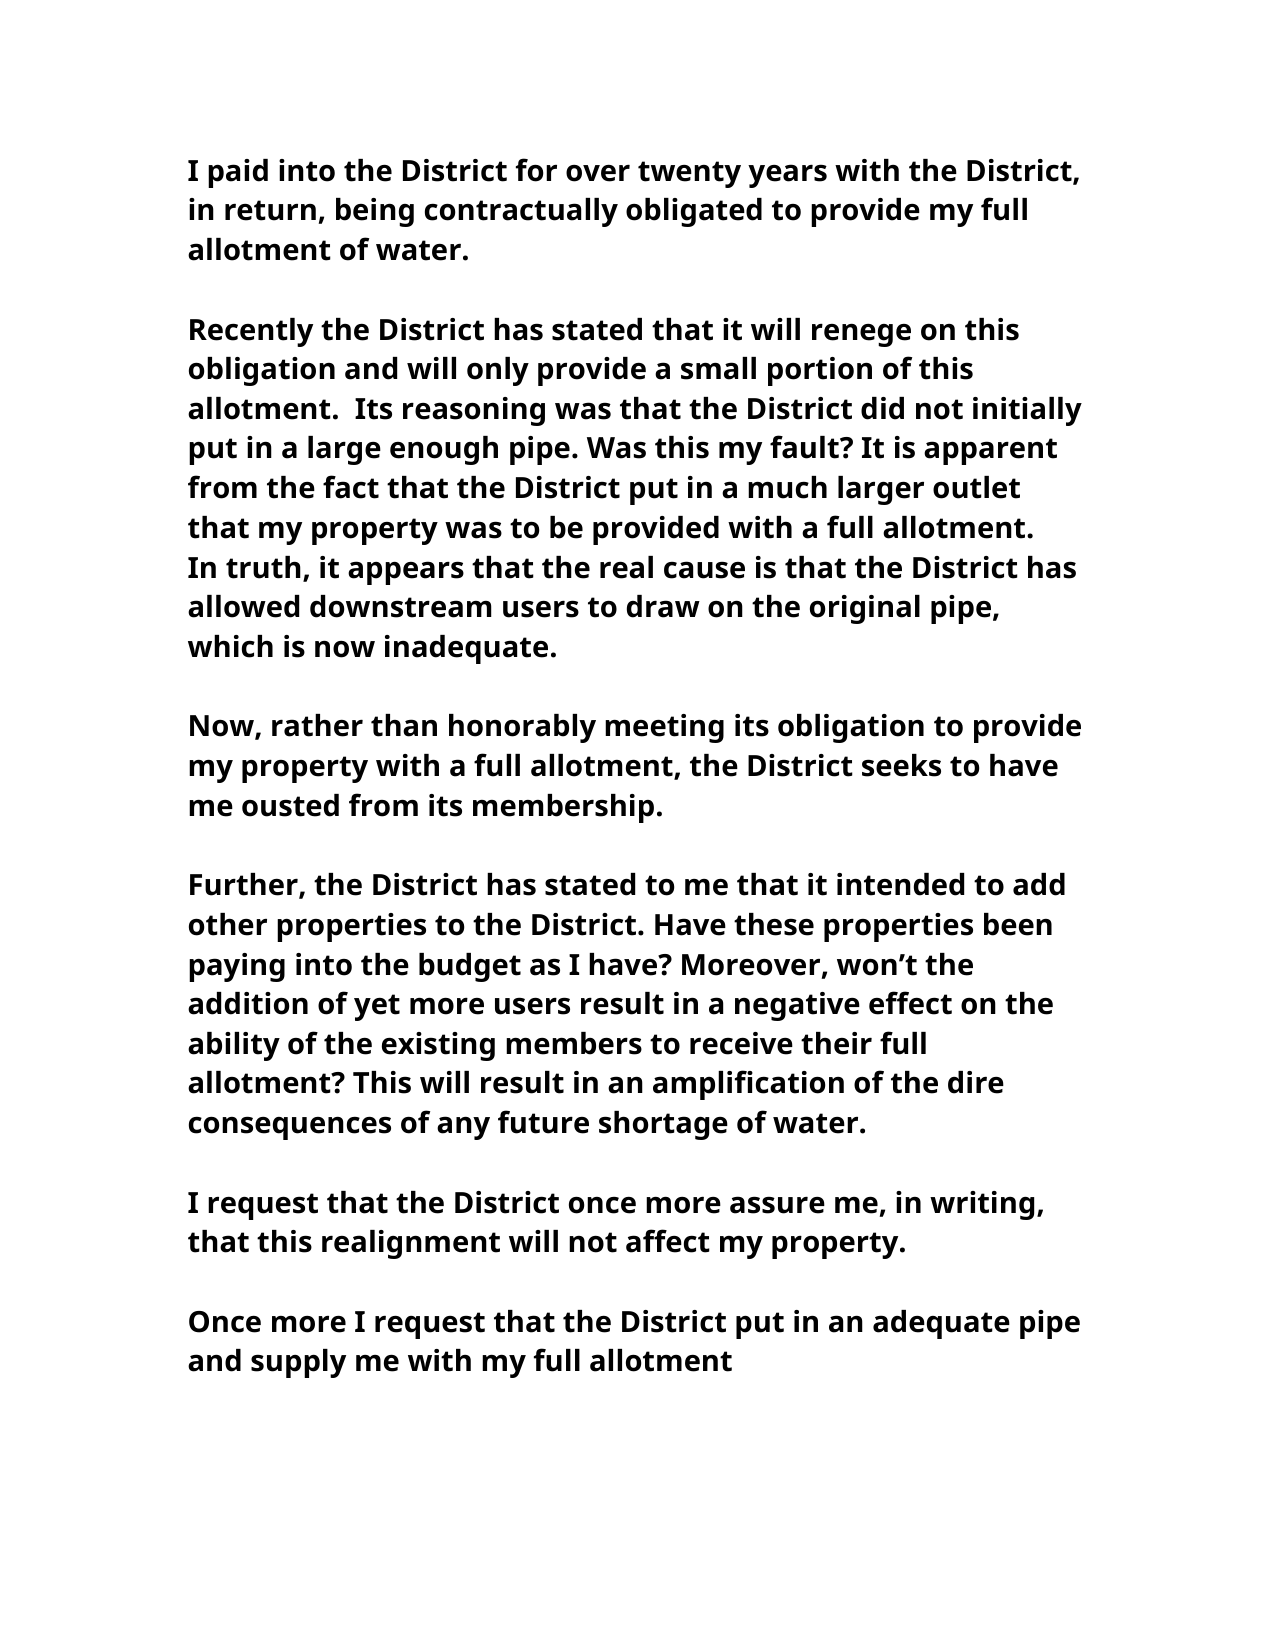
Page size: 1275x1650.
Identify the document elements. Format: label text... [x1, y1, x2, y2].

text I paid into the District for over twenty years with the District, in return, being contractually obligated to provide my full allotment of water. [187, 150, 1087, 269]
text Further, the District has stated to me that it intended to add other properties to the District. Have these properties been paying into the budget as I have? Moreover, won’t the addition of yet more users result in a negative effect on the ability of the existing members to receive their full allotment? This will result in an amplification of the dire consequences of any future shortage of water. [187, 864, 1087, 1142]
text Once more I request that the District put in an adequate pipe and supply me with my full allotment [187, 1301, 1087, 1380]
text Recently the District has stated that it will renege on this obligation and will only provide a small portion of this allotment. Its reasoning was that the District did not initially put in a large enough pipe. Was this my fault? It is apparent from the fact that the District put in a much larger outlet that my property was to be provided with a full allotment. [187, 309, 1087, 547]
text Now, rather than honorably meeting its obligation to provide my property with a full allotment, the District seeks to have me ousted from its membership. [187, 706, 1087, 825]
text In truth, it appears that the real cause is that the District has allowed downstream users to draw on the original pipe, which is now inadequate. [187, 547, 1087, 666]
text I request that the District once more assure me, in writing, that this realignment will not affect my property. [187, 1182, 1087, 1261]
